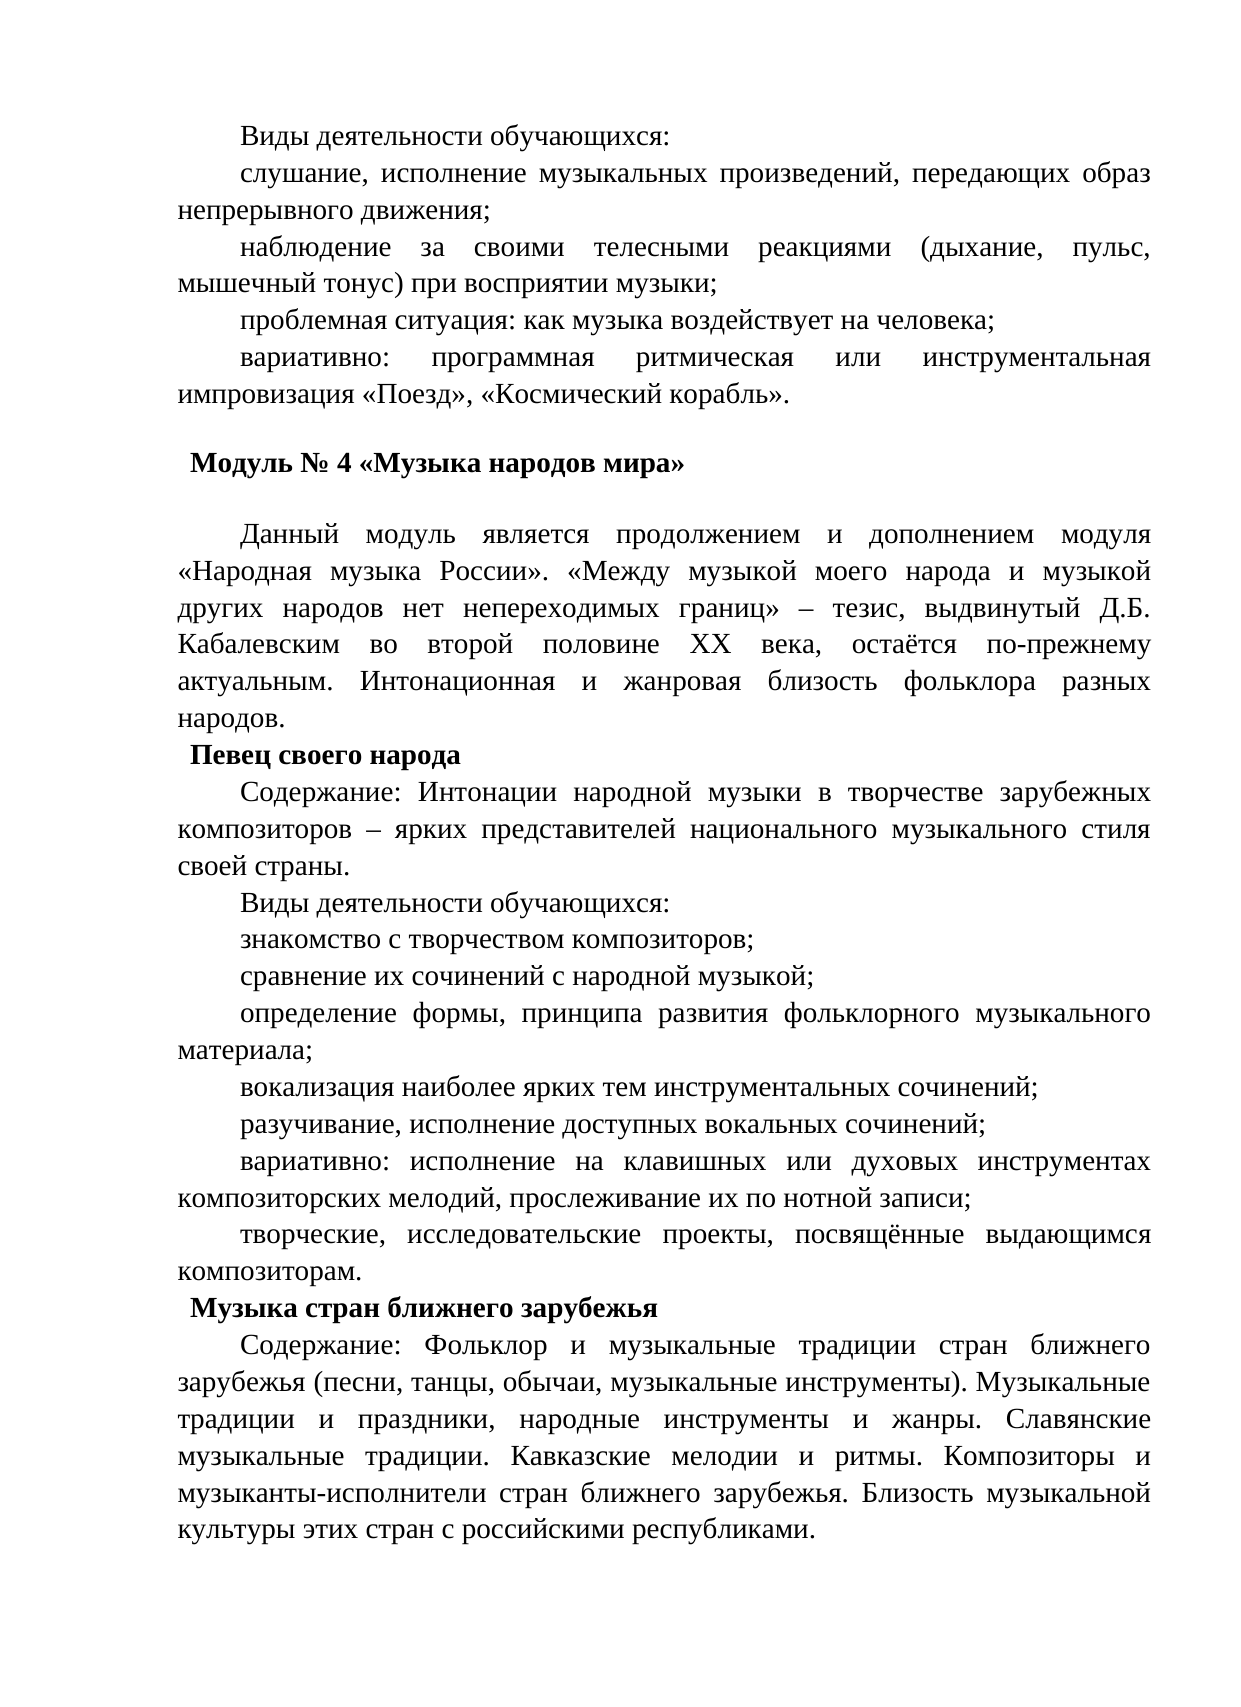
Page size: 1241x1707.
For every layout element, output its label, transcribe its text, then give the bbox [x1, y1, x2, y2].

text вариативно: программная ритмическая или инструментальная импровизация «Поезд», «Космический корабль». [177, 339, 1152, 410]
text Модуль № 4 «Музыка народов мира» [190, 445, 1152, 479]
text слушание, исполнение музыкальных произведений, передающих образ непрерывного движения; [177, 155, 1152, 225]
text Содержание: Фольклор и музыкальные традиции стран ближнего зарубежья (песни, танцы, обычаи, музыкальные инструменты). Музыкальные традиции и праздники, народные инструменты и жанры. Славянские музыкальные традиции. Кавказские мелодии и ритмы. Композиторы и музыканты-исполнители стран ближнего зарубежья. Близость музыкальной культуры этих стран с российскими республиками. [177, 1327, 1152, 1545]
text вариативно: исполнение на клавишных или духовых инструментах композиторских мелодий, прослеживание их по нотной записи; [177, 1143, 1152, 1213]
text вокализация наиболее ярких тем инструментальных сочинений; [177, 1069, 1152, 1103]
text Виды деятельности обучающихся: [177, 118, 1152, 152]
text сравнение их сочинений с народной музыкой; [177, 958, 1152, 992]
text Виды деятельности обучающихся: [177, 885, 1152, 918]
text проблемная ситуация: как музыка воздействует на человека; [177, 302, 1152, 336]
text Музыка стран ближнего зарубежья [190, 1290, 1152, 1324]
text знакомство с творчеством композиторов; [177, 922, 1152, 955]
text Данный модуль является продолжением и дополнением модуля «Народная музыка России». «Между музыкой моего народа и музыкой других народов нет непереходимых границ» – тезис, выдвинутый Д.Б. Кабалевским во второй половине ХХ века, остаётся по-прежнему актуальным. Интонационная и жанровая близость фольклора разных народов. [177, 516, 1152, 734]
text наблюдение за своими телесными реакциями (дыхание, пульс, мышечный тонус) при восприятии музыки; [177, 229, 1152, 299]
text разучивание, исполнение доступных вокальных сочинений; [177, 1106, 1152, 1139]
text Певец своего народа [190, 737, 1152, 771]
text Содержание: Интонации народной музыки в творчестве зарубежных композиторов – ярких представителей национального музыкального стиля своей страны. [177, 774, 1152, 881]
text определение формы, принципа развития фольклорного музыкального материала; [177, 995, 1152, 1066]
text творческие, исследовательские проекты, посвящённые выдающимся композиторам. [177, 1217, 1152, 1287]
